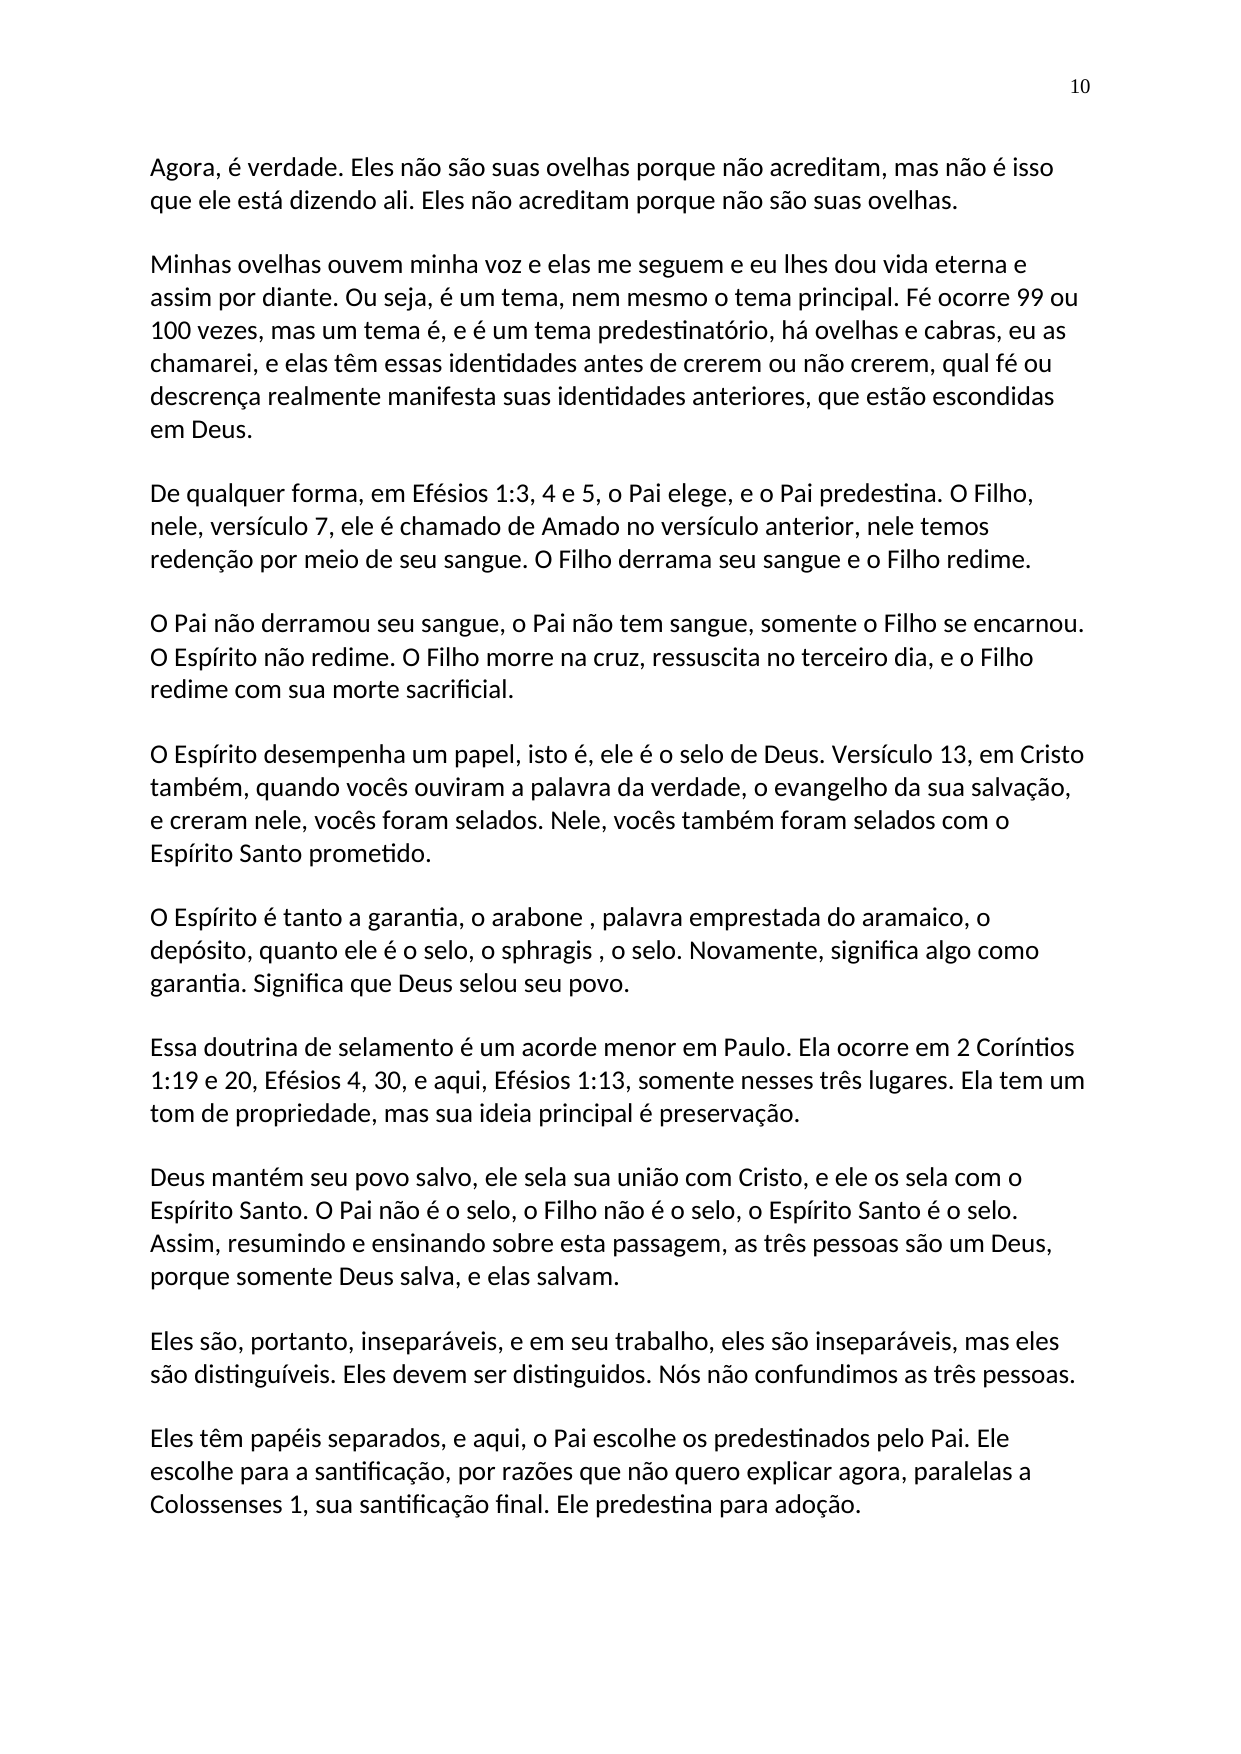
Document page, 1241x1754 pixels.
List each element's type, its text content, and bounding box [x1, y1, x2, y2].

text O Espírito é tanto a garantia, o arabone , palavra emprestada do aramaico, o depósito, quanto ele é o selo, o sphragis , o selo. Novamente, significa algo como garantia. Significa que Deus selou seu povo. [150, 900, 1090, 999]
text Eles são, portanto, inseparáveis, e em seu trabalho, eles são inseparáveis, mas eles são distinguíveis. Eles devem ser distinguidos. Nós não confundimos as três pessoas. [150, 1324, 1090, 1390]
text Minhas ovelhas ouvem minha voz e elas me seguem e eu lhes dou vida eterna e assim por diante. Ou seja, é um tema, nem mesmo o tema principal. Fé ocorre 99 ou 100 vezes, mas um tema é, e é um tema predestinatório, há ovelhas e cabras, eu as chamarei, e elas têm essas identidades antes de crerem ou não crerem, qual fé ou descrença realmente manifesta suas identidades anteriores, que estão escondidas em Deus. [150, 247, 1090, 445]
text Agora, é verdade. Eles não são suas ovelhas porque não acreditam, mas não é isso que ele está dizendo ali. Eles não acreditam porque não são suas ovelhas. [150, 150, 1090, 216]
text O Espírito desempenha um papel, isto é, ele é o selo de Deus. Versículo 13, em Cristo também, quando vocês ouviram a palavra da verdade, o evangelho da sua salvação, e creram nele, vocês foram selados. Nele, vocês também foram selados com o Espírito Santo prometido. [150, 737, 1090, 869]
text De qualquer forma, em Efésios 1:3, 4 e 5, o Pai elege, e o Pai predestina. O Filho, nele, versículo 7, ele é chamado de Amado no versículo anterior, nele temos redenção por meio de seu sangue. O Filho derrama seu sangue e o Filho redime. [150, 476, 1090, 576]
text Deus mantém seu povo salvo, ele sela sua união com Cristo, e ele os sela com o Espírito Santo. O Pai não é o selo, o Filho não é o selo, o Espírito Santo é o selo. Assim, resumindo e ensinando sobre esta passagem, as três pessoas são um Deus, porque somente Deus salva, e elas salvam. [150, 1161, 1090, 1293]
text O Pai não derramou seu sangue, o Pai não tem sangue, somente o Filho se encarnou. O Espírito não redime. O Filho morre na cruz, ressuscita no terceiro dia, e o Filho redime com sua morte sacrificial. [150, 607, 1090, 706]
text Essa doutrina de selamento é um acorde menor em Paulo. Ela ocorre em 2 Coríntios 1:19 e 20, Efésios 4, 30, e aqui, Efésios 1:13, somente nesses três lugares. Ela tem um tom de propriedade, mas sua ideia principal é preservação. [150, 1030, 1090, 1129]
text Eles têm papéis separados, e aqui, o Pai escolhe os predestinados pelo Pai. Ele escolhe para a santificação, por razões que não quero explicar agora, paralelas a Colossenses 1, sua santificação final. Ele predestina para adoção. [150, 1421, 1090, 1520]
